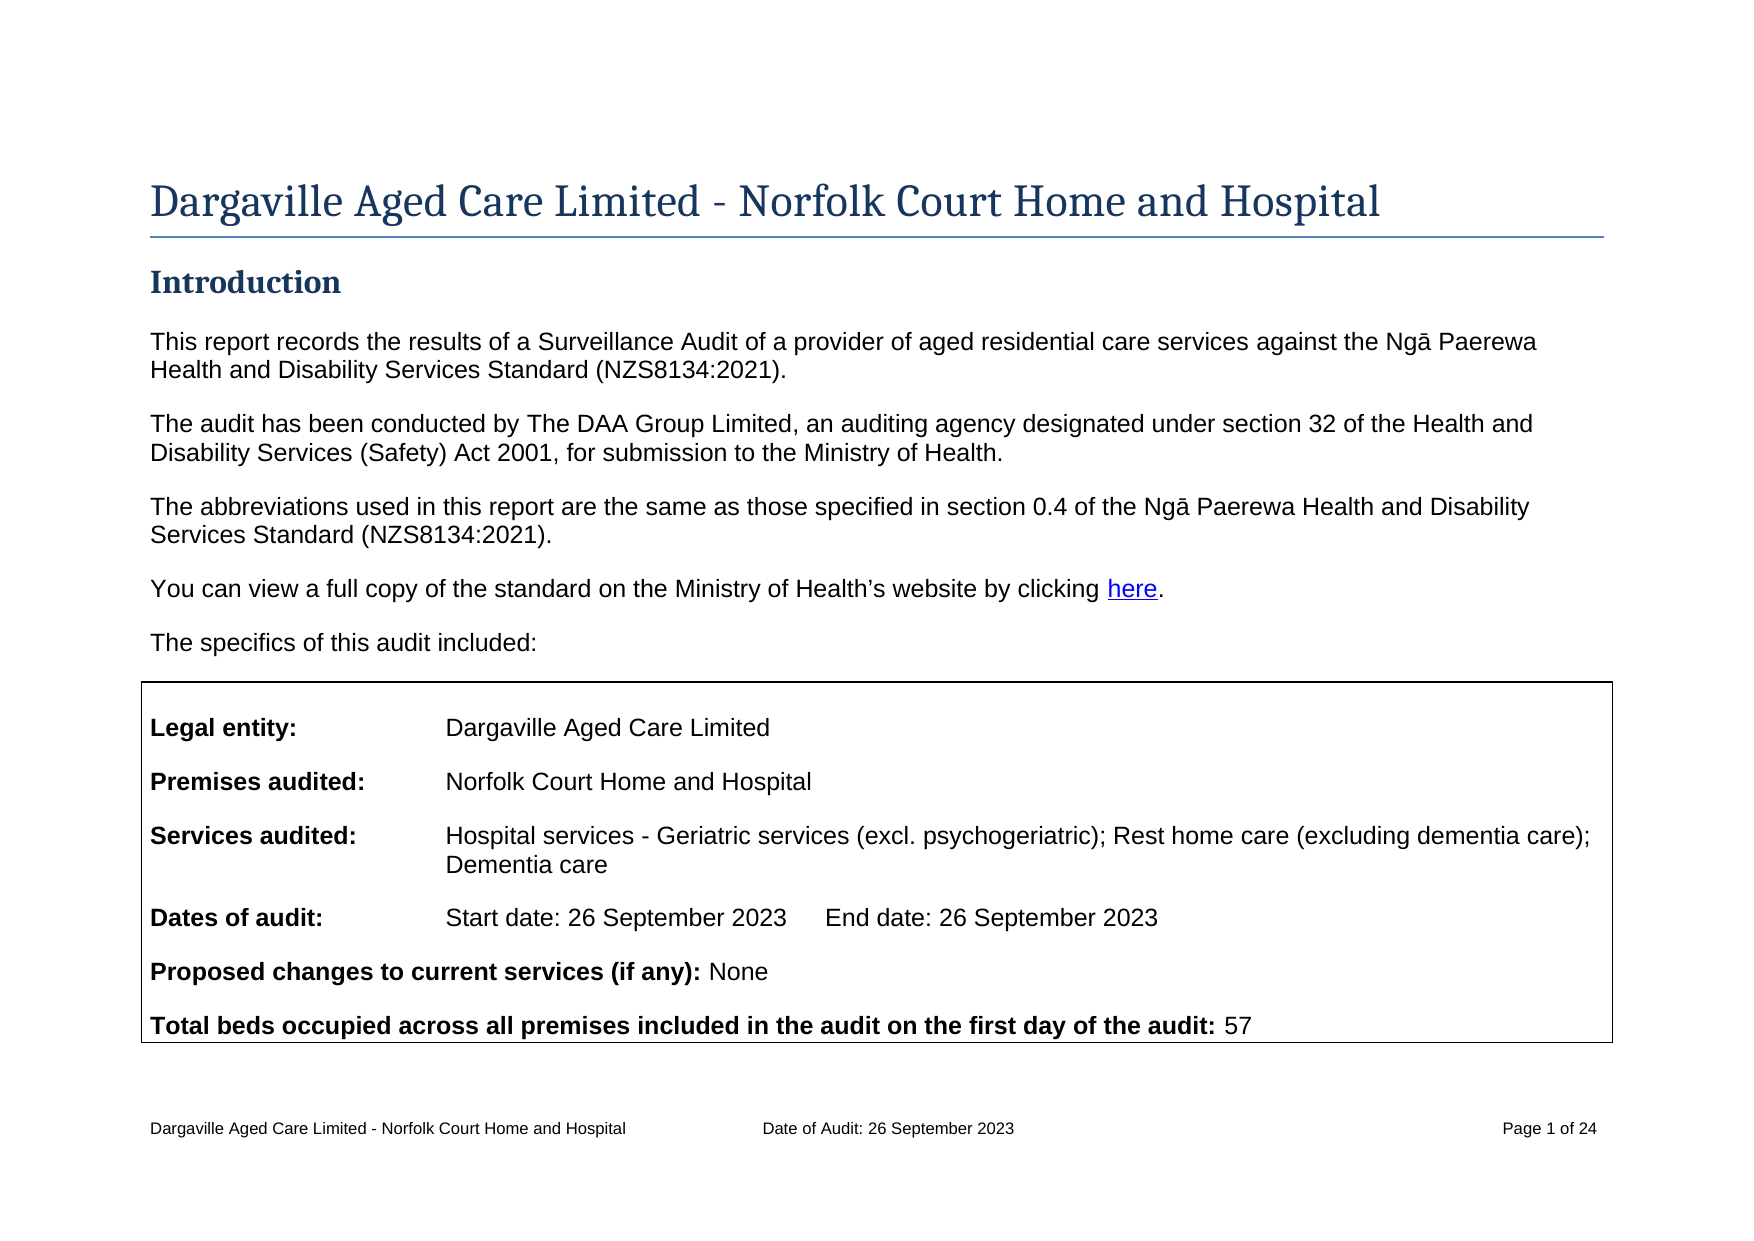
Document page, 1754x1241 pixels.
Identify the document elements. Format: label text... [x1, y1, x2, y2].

subtitle Dargaville Aged Care Limited - Norfolk Court Home and Hospital [150, 175, 1604, 236]
subtitle Introduction [150, 263, 1604, 301]
text The specifics of this audit included: [150, 628, 1604, 656]
text This report records the results of a Surveillance Audit of a provider of aged residential care services against the Ngā Paerewa Health and Disability Services Standard (NZS8134:2021). [150, 326, 1604, 384]
text The abbreviations used in this report are the same as those specified in section 0.4 of the Ngā Paerewa Health and Disability Services Standard (NZS8134:2021). [150, 491, 1604, 549]
text Premises audited: Norfolk Court Home and Hospital [142, 764, 1612, 796]
text Services audited: Hospital services - Geriatric services (excl. psychogeriatric); Rest home care (excluding dementia care); Dementia care [142, 818, 1612, 878]
text Total beds occupied across all premises included in the audit on the first day of the audit: 57 [142, 1008, 1612, 1042]
text Proposed changes to current services (if any): None [142, 954, 1612, 986]
text Legal entity: Dargaville Aged Care Limited [150, 713, 1604, 742]
text Dates of audit: Start date: 26 September 2023 End date: 26 September 2023 [142, 900, 1612, 932]
text The audit has been conducted by The DAA Group Limited, an auditing agency designated under section 32 of the Health and Disability Services (Safety) Act 2001, for submission to the Ministry of Health. [150, 409, 1604, 466]
text You can view a full copy of the standard on the Ministry of Health’s website by clicking here. [150, 574, 1604, 603]
